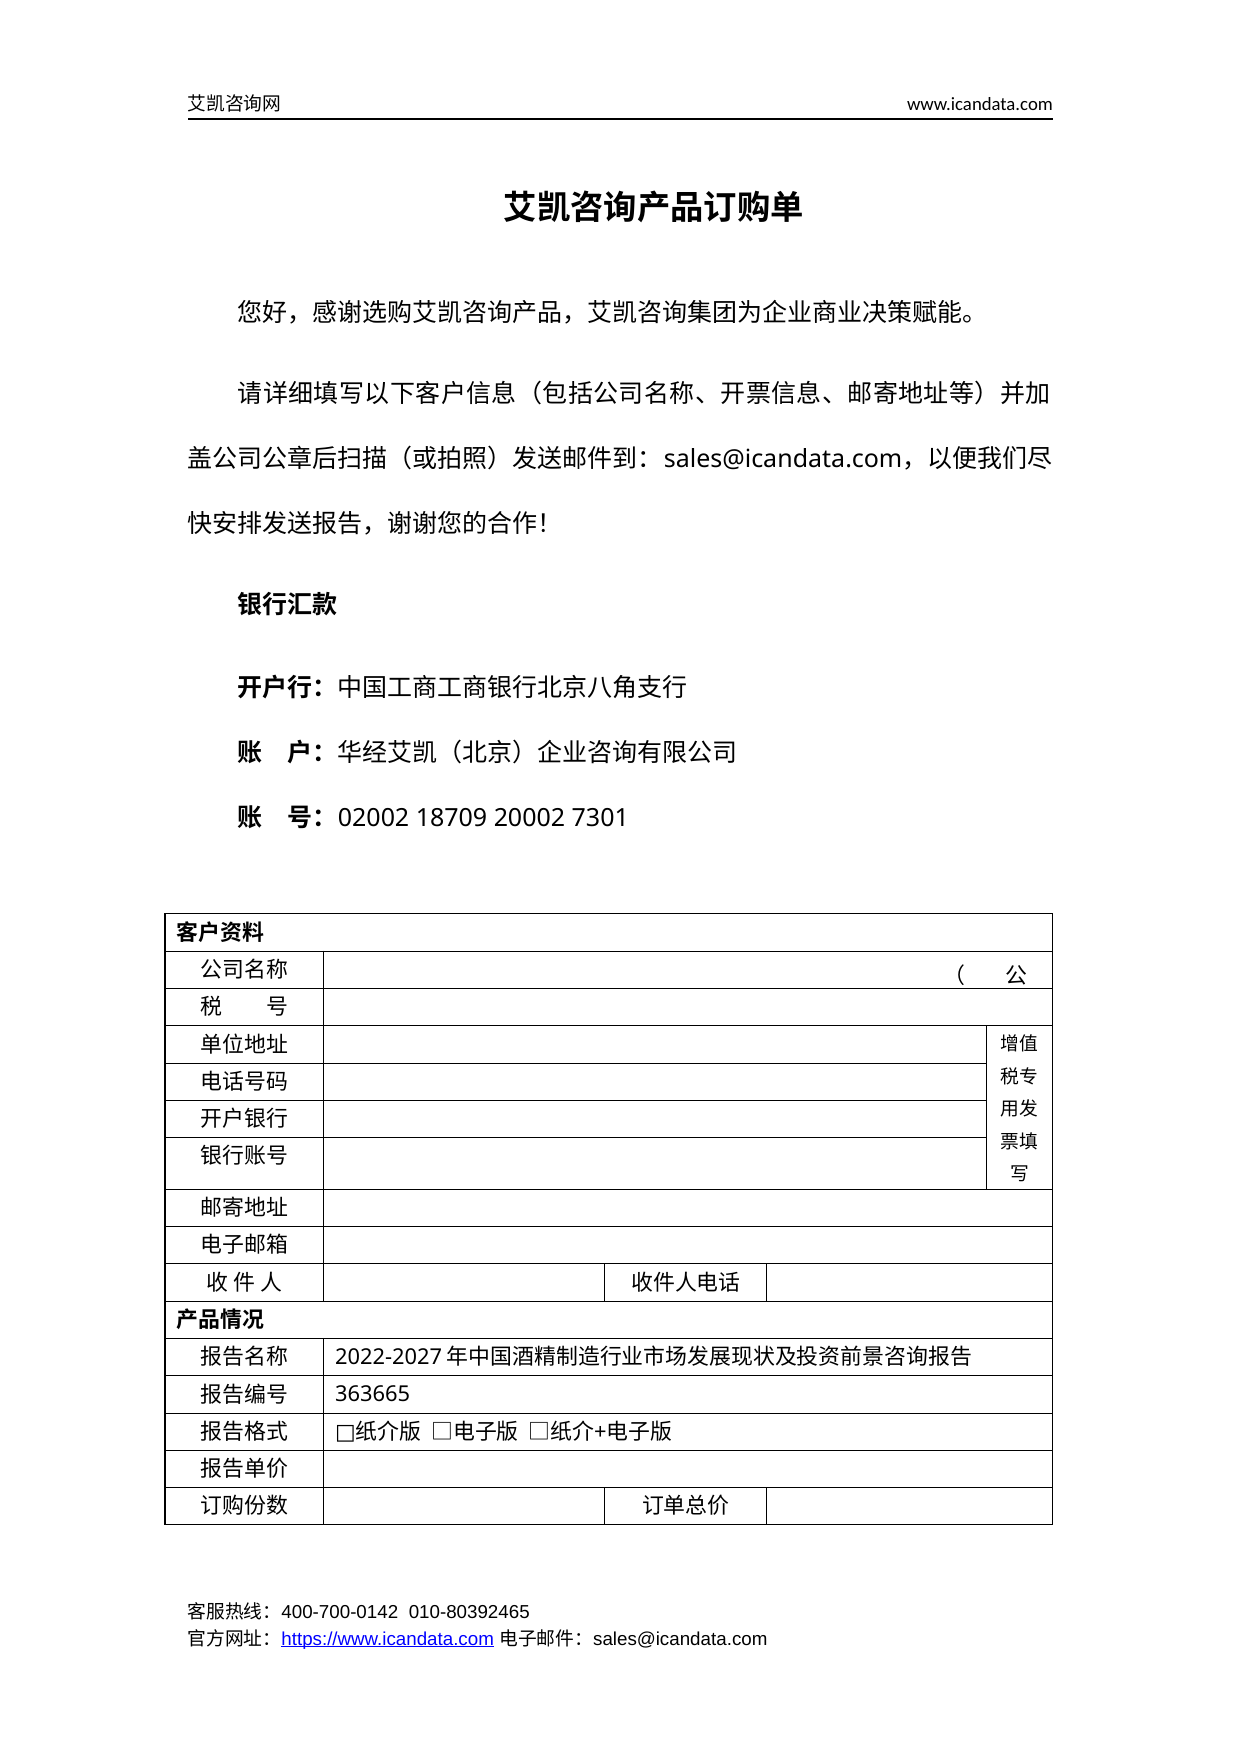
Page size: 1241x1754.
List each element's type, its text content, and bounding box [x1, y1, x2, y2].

table_cell 报告格式 [166, 1414, 323, 1450]
table_cell [324, 1190, 1052, 1226]
table_cell 报告单价 [166, 1451, 323, 1487]
table_cell [324, 1227, 1052, 1263]
table_cell 电子邮箱 [166, 1227, 323, 1263]
table_cell □纸介版 □电子版 □纸介+电子版 [324, 1414, 1052, 1450]
table_cell 收 件 人 [166, 1264, 323, 1301]
text 艾凯咨询产品订购单 [187, 172, 1053, 237]
table_cell [324, 1138, 986, 1189]
table_cell [324, 1101, 986, 1137]
table_cell [324, 989, 1052, 1025]
table_cell [324, 1064, 986, 1100]
table_cell [324, 1026, 986, 1062]
table_header 客户资料 [166, 914, 1052, 951]
table_cell [767, 1488, 1052, 1524]
table_cell [324, 1488, 604, 1524]
table_cell [324, 1451, 1052, 1487]
table_cell 开户银行 [166, 1101, 323, 1137]
table_cell 收件人电话 [605, 1264, 766, 1301]
text 您好，感谢选购艾凯咨询产品，艾凯咨询集团为企业商业决策赋能。 [187, 278, 1053, 343]
table_cell 增值税专用发票填写 [987, 1026, 1052, 1189]
table_cell 363665 [324, 1376, 1052, 1412]
text 开户行：中国工商工商银行北京八角支行 [187, 653, 1053, 718]
text 账 户：华经艾凯（北京）企业咨询有限公司 [187, 718, 1053, 783]
table_cell 公司名称 [166, 952, 323, 988]
table_cell 税 号 [166, 989, 323, 1025]
table_cell 报告编号 [166, 1376, 323, 1412]
text 请详细填写以下客户信息（包括公司名称、开票信息、邮寄地址等）并加盖公司公章后扫描（或拍照）发送邮件到：sales@icandata.com，以便我们尽快安排发送报告，谢谢您的合作！ [187, 359, 1053, 554]
text 账 号：02002 18709 20002 7301 [187, 783, 1053, 848]
table_cell 单位地址 [166, 1026, 323, 1062]
table_cell 2022-2027年中国酒精制造行业市场发展现状及投资前景咨询报告 [324, 1339, 1052, 1375]
table_cell [324, 1264, 604, 1301]
table_cell 产品情况 [166, 1302, 1052, 1338]
table_cell 订购份数 [166, 1488, 323, 1524]
table_cell 订单总价 [605, 1488, 766, 1524]
table_cell 报告名称 [166, 1339, 323, 1375]
table_cell 电话号码 [166, 1064, 323, 1100]
table_cell 银行账号 [166, 1138, 323, 1189]
table_cell [767, 1264, 1052, 1301]
table_cell 邮寄地址 [166, 1190, 323, 1226]
table_cell [324, 952, 1052, 988]
text 银行汇款 [187, 570, 1053, 635]
